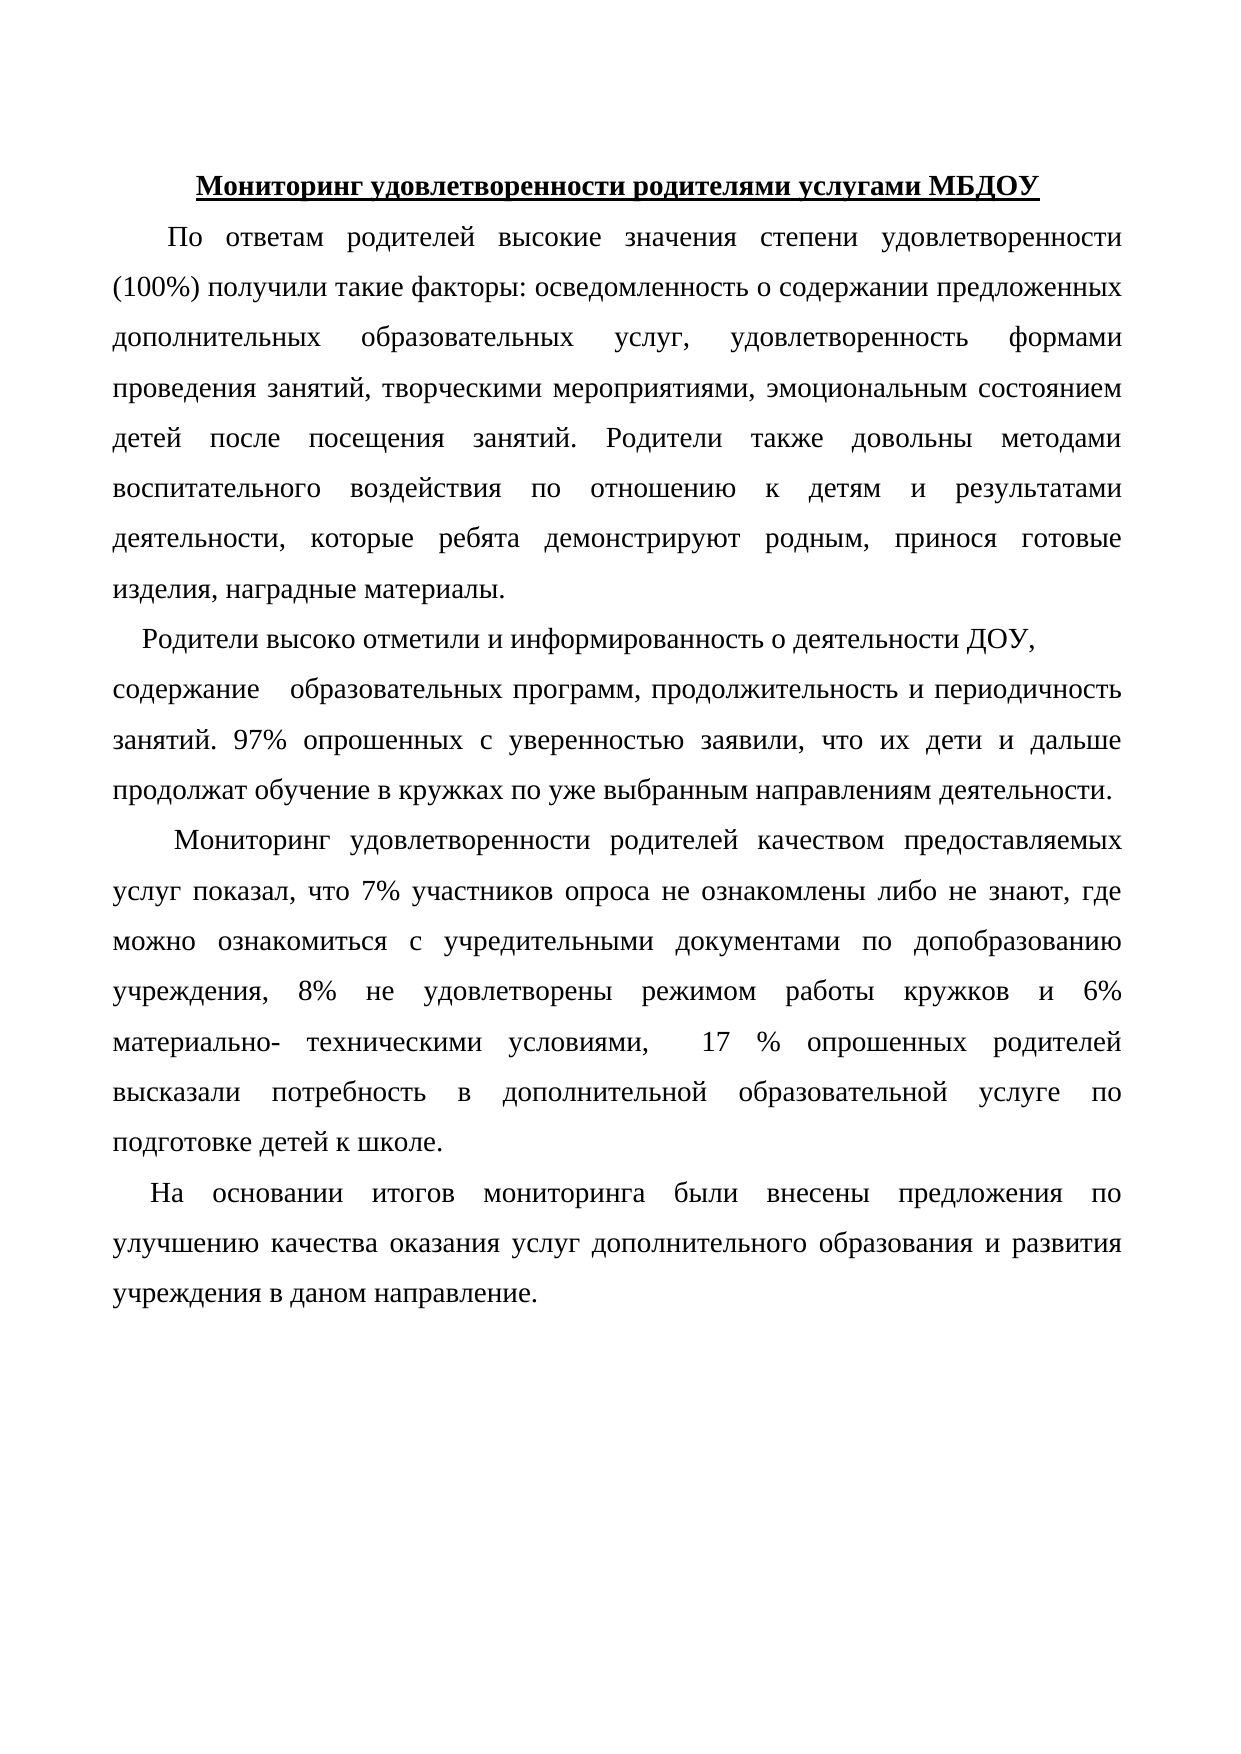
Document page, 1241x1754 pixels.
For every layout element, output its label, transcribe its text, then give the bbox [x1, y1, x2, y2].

text По ответам родителей высокие значения степени удовлетворенности (100%) получили такие факторы: осведомленность о содержании предложенных дополнительных образовательных услуг, удовлетворенность формами проведения занятий, творческими мероприятиями, эмоциональным состоянием детей после посещения занятий. Родители также довольны методами воспитательного воздействия по отношению к детям и результатами деятельности, которые ребята демонстрируют родным, принося готовые изделия, наградные материалы. [112, 219, 1123, 604]
text Родители высоко отметили и информированность о деятельности ДОУ, [112, 621, 1123, 655]
text На основании итогов мониторинга были внесены предложения по улучшению качества оказания услуг дополнительного образования и развития учреждения в даном направление. [112, 1175, 1123, 1309]
text Мониторинг удовлетворенности родителями услугами МБДОУ [112, 168, 1123, 202]
text содержание образовательных программ, продолжительность и периодичность занятий. 97% опрошенных с уверенностью заявили, что их дети и дальше продолжат обучение в кружках по уже выбранным направлениям деятельности. [112, 672, 1123, 806]
text Мониторинг удовлетворенности родителей качеством предоставляемых услуг показал, что 7% участников опроса не ознакомлены либо не знают, где можно ознакомиться с учредительными документами по допобразованию учреждения, 8% не удовлетворены режимом работы кружков и 6% материально- техническими условиями, 17 % опрошенных родителей высказали потребность в дополнительной образовательной услуге по подготовке детей к школе. [112, 822, 1123, 1158]
